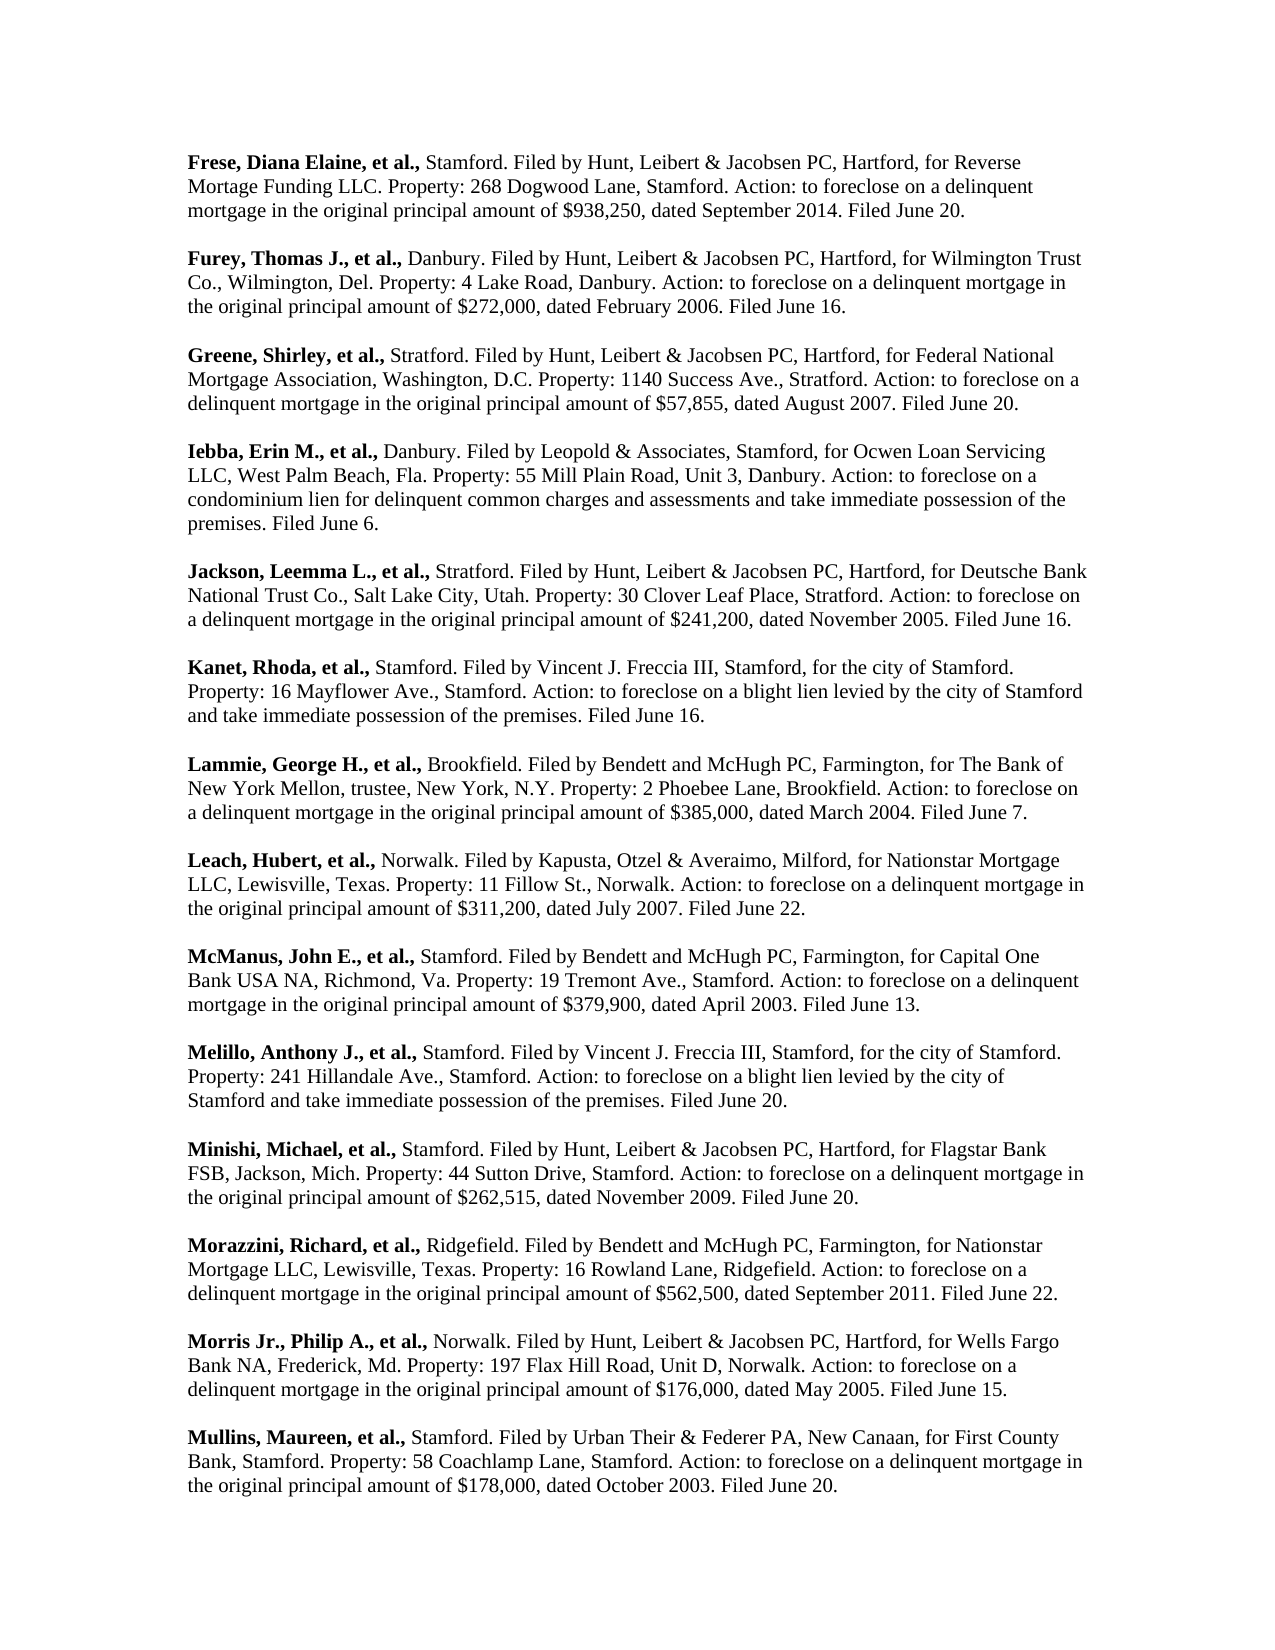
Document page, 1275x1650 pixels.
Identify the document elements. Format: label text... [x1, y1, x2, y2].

text Melillo, Anthony J., et al., Stamford. Filed by Vincent J. Freccia III, Stamford, for the city of Stamford. Property: 241 Hillandale Ave., Stamford. Action: to foreclose on a blight lien levied by the city of Stamford and take immediate possession of the premises. Filed June 20. [187, 1040, 1087, 1112]
text Frese, Diana Elaine, et al., Stamford. Filed by Hunt, Leibert & Jacobsen PC, Hartford, for Reverse Mortage Funding LLC. Property: 268 Dogwood Lane, Stamford. Action: to foreclose on a delinquent mortgage in the original principal amount of $938,250, dated September 2014. Filed June 20. [187, 150, 1087, 222]
text Greene, Shirley, et al., Stratford. Filed by Hunt, Leibert & Jacobsen PC, Hartford, for Federal National Mortgage Association, Washington, D.C. Property: 1140 Success Ave., Stratford. Action: to foreclose on a delinquent mortgage in the original principal amount of $57,855, dated August 2007. Filed June 20. [187, 342, 1087, 415]
text Furey, Thomas J., et al., Danbury. Filed by Hunt, Leibert & Jacobsen PC, Hartford, for Wilmington Trust Co., Wilmington, Del. Property: 4 Lake Road, Danbury. Action: to foreclose on a delinquent mortgage in the original principal amount of $272,000, dated February 2006. Filed June 16. [187, 246, 1087, 318]
text McManus, John E., et al., Stamford. Filed by Bendett and McHugh PC, Farmington, for Capital One Bank USA NA, Richmond, Va. Property: 19 Tremont Ave., Stamford. Action: to foreclose on a delinquent mortgage in the original principal amount of $379,900, dated April 2003. Filed June 13. [187, 944, 1087, 1016]
text Jackson, Leemma L., et al., Stratford. Filed by Hunt, Leibert & Jacobsen PC, Hartford, for Deutsche Bank National Trust Co., Salt Lake City, Utah. Property: 30 Clover Leaf Place, Stratford. Action: to foreclose on a delinquent mortgage in the original principal amount of $241,200, dated November 2005. Filed June 16. [187, 559, 1087, 631]
text Morris Jr., Philip A., et al., Norwalk. Filed by Hunt, Leibert & Jacobsen PC, Hartford, for Wells Fargo Bank NA, Frederick, Md. Property: 197 Flax Hill Road, Unit D, Norwalk. Action: to foreclose on a delinquent mortgage in the original principal amount of $176,000, dated May 2005. Filed June 15. [187, 1329, 1087, 1401]
text Mullins, Maureen, et al., Stamford. Filed by Urban Their & Federer PA, New Canaan, for First County Bank, Stamford. Property: 58 Coachlamp Lane, Stamford. Action: to foreclose on a delinquent mortgage in the original principal amount of $178,000, dated October 2003. Filed June 20. [187, 1425, 1087, 1497]
text Leach, Hubert, et al., Norwalk. Filed by Kapusta, Otzel & Averaimo, Milford, for Nationstar Mortgage LLC, Lewisville, Texas. Property: 11 Fillow St., Norwalk. Action: to foreclose on a delinquent mortgage in the original principal amount of $311,200, dated July 2007. Filed June 22. [187, 848, 1087, 920]
text Kanet, Rhoda, et al., Stamford. Filed by Vincent J. Freccia III, Stamford, for the city of Stamford. Property: 16 Mayflower Ave., Stamford. Action: to foreclose on a blight lien levied by the city of Stamford and take immediate possession of the premises. Filed June 16. [187, 655, 1087, 727]
text Minishi, Michael, et al., Stamford. Filed by Hunt, Leibert & Jacobsen PC, Hartford, for Flagstar Bank FSB, Jackson, Mich. Property: 44 Sutton Drive, Stamford. Action: to foreclose on a delinquent mortgage in the original principal amount of $262,515, dated November 2009. Filed June 20. [187, 1137, 1087, 1209]
text Iebba, Erin M., et al., Danbury. Filed by Leopold & Associates, Stamford, for Ocwen Loan Servicing LLC, West Palm Beach, Fla. Property: 55 Mill Plain Road, Unit 3, Danbury. Action: to foreclose on a condominium lien for delinquent common charges and assessments and take immediate possession of the premises. Filed June 6. [187, 439, 1087, 535]
text Lammie, George H., et al., Brookfield. Filed by Bendett and McHugh PC, Farmington, for The Bank of New York Mellon, trustee, New York, N.Y. Property: 2 Phoebee Lane, Brookfield. Action: to foreclose on a delinquent mortgage in the original principal amount of $385,000, dated March 2004. Filed June 7. [187, 752, 1087, 824]
text Morazzini, Richard, et al., Ridgefield. Filed by Bendett and McHugh PC, Farmington, for Nationstar Mortgage LLC, Lewisville, Texas. Property: 16 Rowland Lane, Ridgefield. Action: to foreclose on a delinquent mortgage in the original principal amount of $562,500, dated September 2011. Filed June 22. [187, 1233, 1087, 1305]
